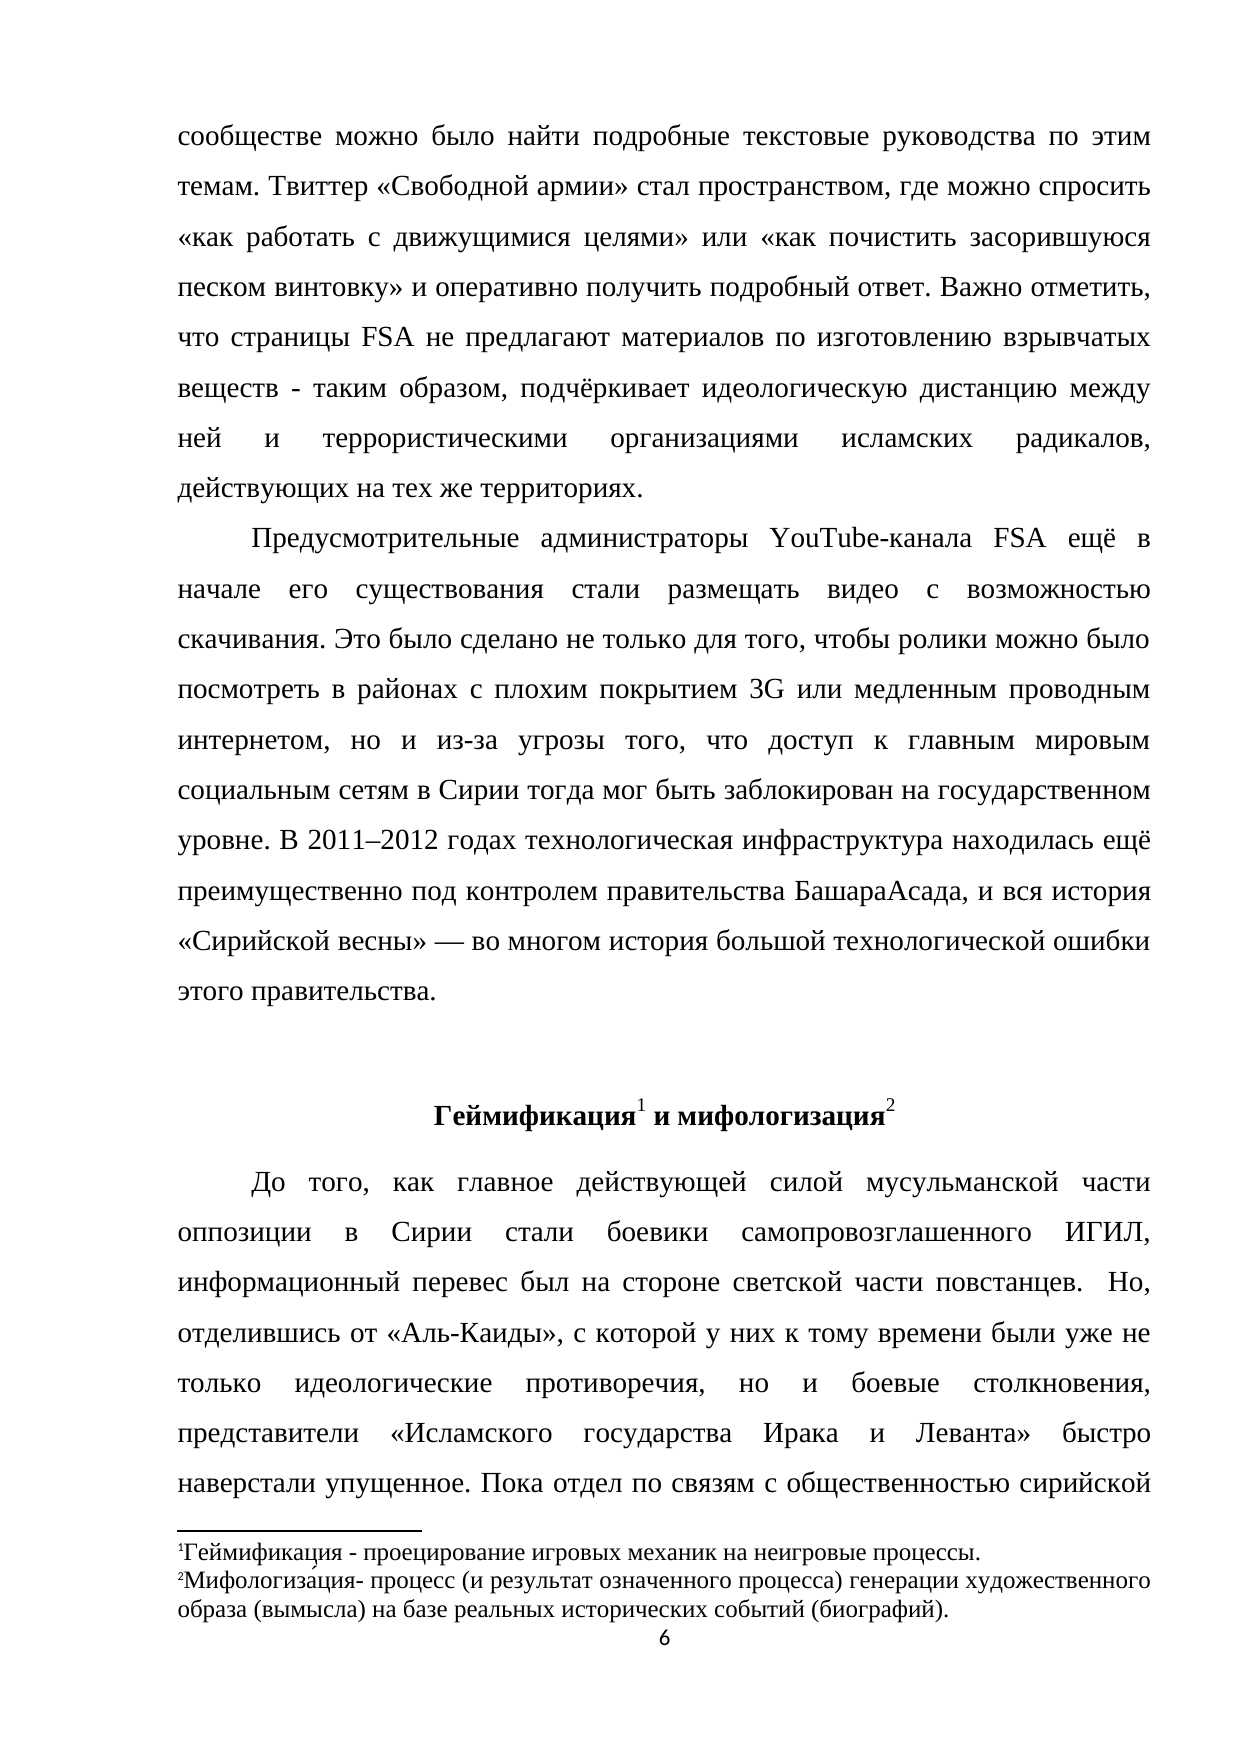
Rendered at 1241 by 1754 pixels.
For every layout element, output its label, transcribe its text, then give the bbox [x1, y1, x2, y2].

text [177, 1164, 1152, 1499]
subtitle Геймификация и мифологизация [177, 1094, 1152, 1132]
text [177, 118, 1152, 504]
text Предусмотрительные администраторы YouTube-канала FSA ещё в начале его существования стали размещать видео с возможностью скачивания. Это было сделано не только для того, чтобы ролики можно было посмотреть в районах с плохим покрытием 3G или медленным проводным интернетом, но и из-за угрозы того, что доступ к главным мировым социальным сетям в Сирии тогда мог быть заблокирован на государственном уровне. В 2011–2012 годах технологическая инфраструктура находилась ещё преимущественно под контролем правительства БашараАсада, и вся история «Сирийской весны» — во многом история большой технологической ошибки этого правительства. [177, 521, 1152, 1007]
